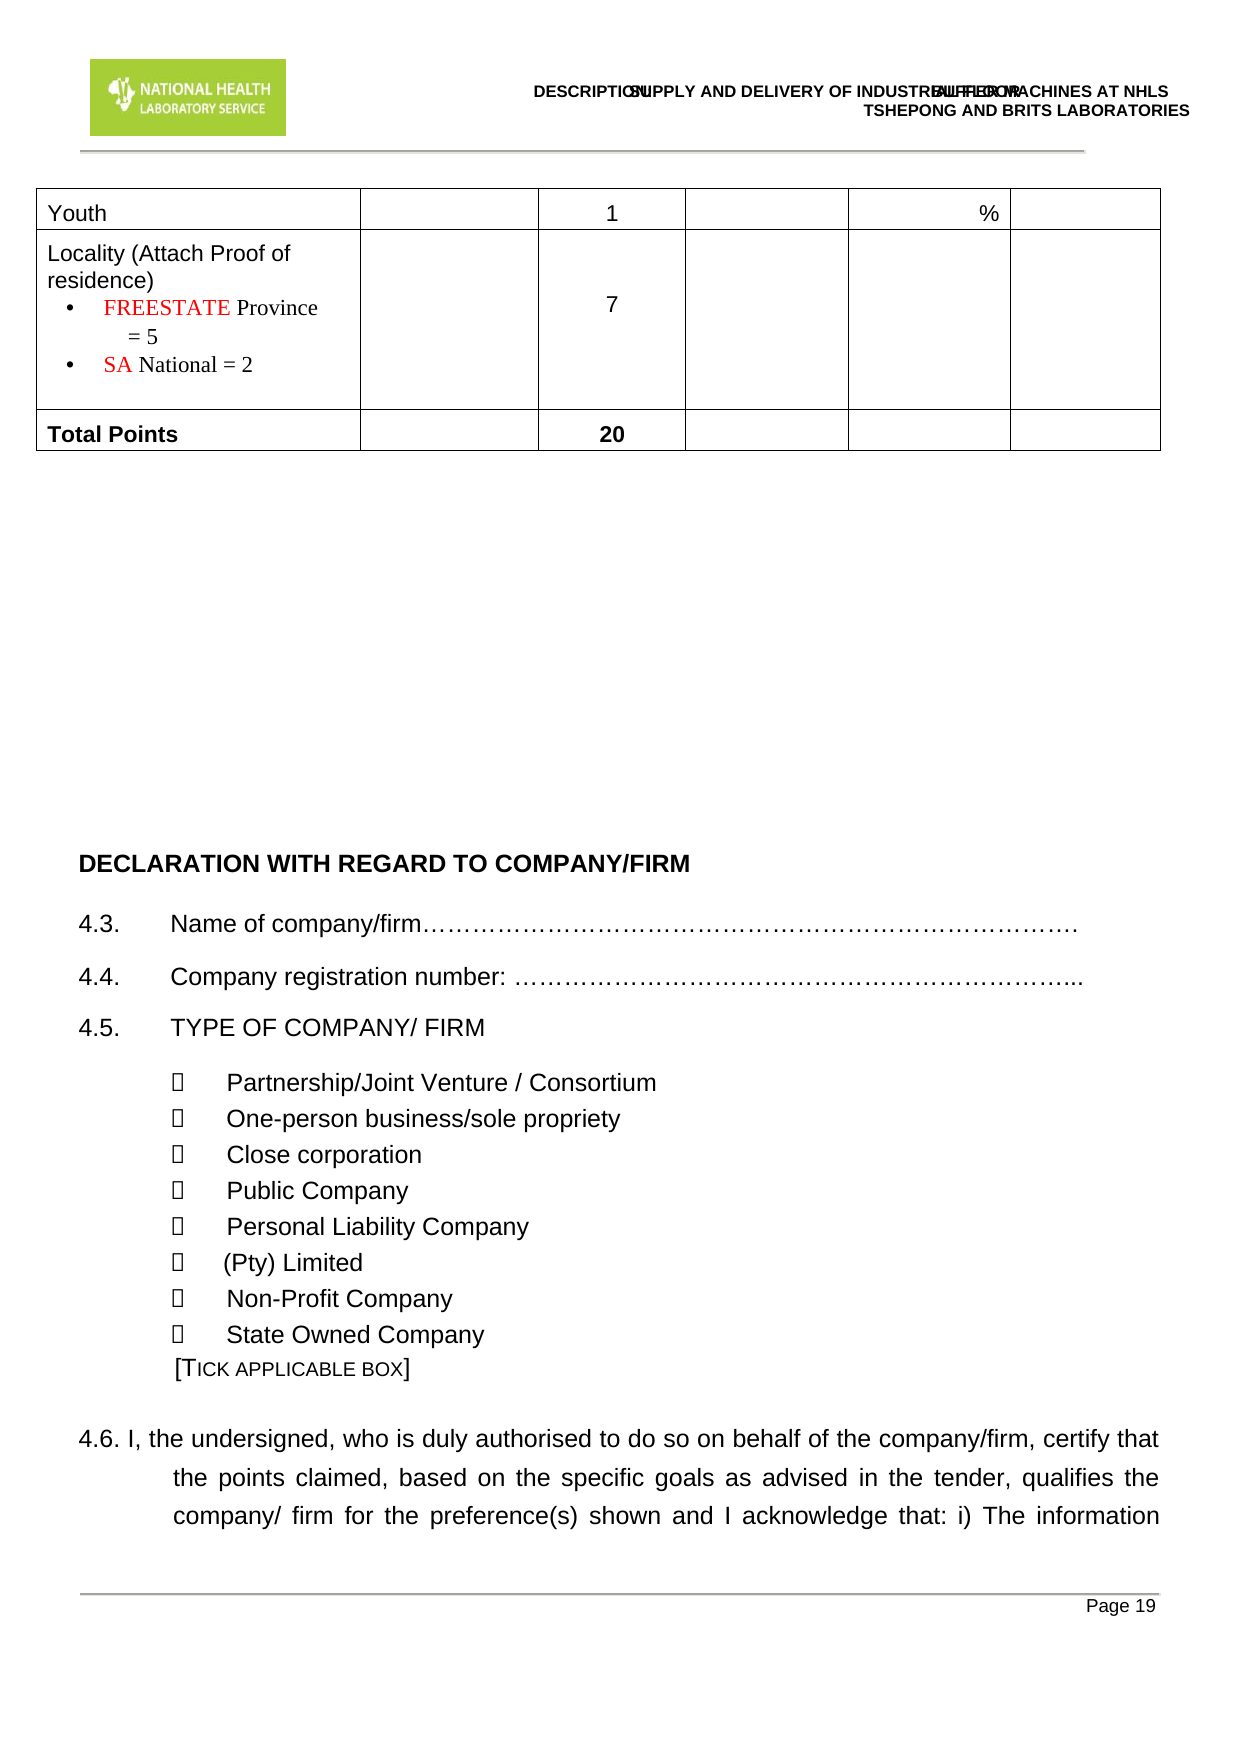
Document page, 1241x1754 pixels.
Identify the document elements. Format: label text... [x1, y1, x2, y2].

table_cell Youth [37, 189, 360, 229]
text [78, 1424, 1161, 1530]
table_cell [361, 230, 538, 409]
text  Non-Profit Company [80, 1281, 1183, 1315]
table_cell 7 [539, 230, 685, 409]
table_cell [361, 410, 538, 449]
table_cell [1011, 230, 1160, 409]
text  State Owned Company [80, 1317, 1183, 1351]
table_cell Total Points [37, 410, 360, 449]
table_cell % [849, 189, 1010, 229]
table_cell [1011, 189, 1160, 229]
table_cell Locality (Attach Proof of residence) FREESTATE Province = 5 SA National = 2 [37, 230, 360, 409]
table_cell 1 [539, 189, 685, 229]
table_cell [361, 189, 538, 229]
table_cell [686, 189, 848, 229]
text  Close corporation [80, 1137, 1183, 1171]
text  One-person business/sole propriety [80, 1101, 1183, 1135]
text  Public Company [80, 1173, 1183, 1207]
text  Partnership/Joint Venture / Consortium [80, 1065, 1183, 1099]
text 4.5. TYPE OF COMPANY/ FIRM [78, 1013, 1183, 1041]
text 4.3. Name of company/firm……………………………………………………………………. [78, 909, 1183, 938]
table_cell [849, 230, 1010, 409]
table_cell [686, 410, 848, 449]
text [TICK APPLICABLE BOX] [174, 1353, 1183, 1382]
subtitle DECLARATION WITH REGARD TO COMPANY/FIRM [78, 849, 1163, 877]
table_cell [849, 410, 1010, 449]
table_cell [1011, 410, 1160, 449]
text  Personal Liability Company [80, 1209, 1183, 1243]
table_cell 20 [539, 410, 685, 449]
text 4.4. Company registration number: …………………………………………………………... [78, 962, 1183, 991]
text  (Pty) Limited [80, 1245, 1183, 1279]
table_cell [686, 230, 848, 409]
picture [90, 59, 286, 136]
